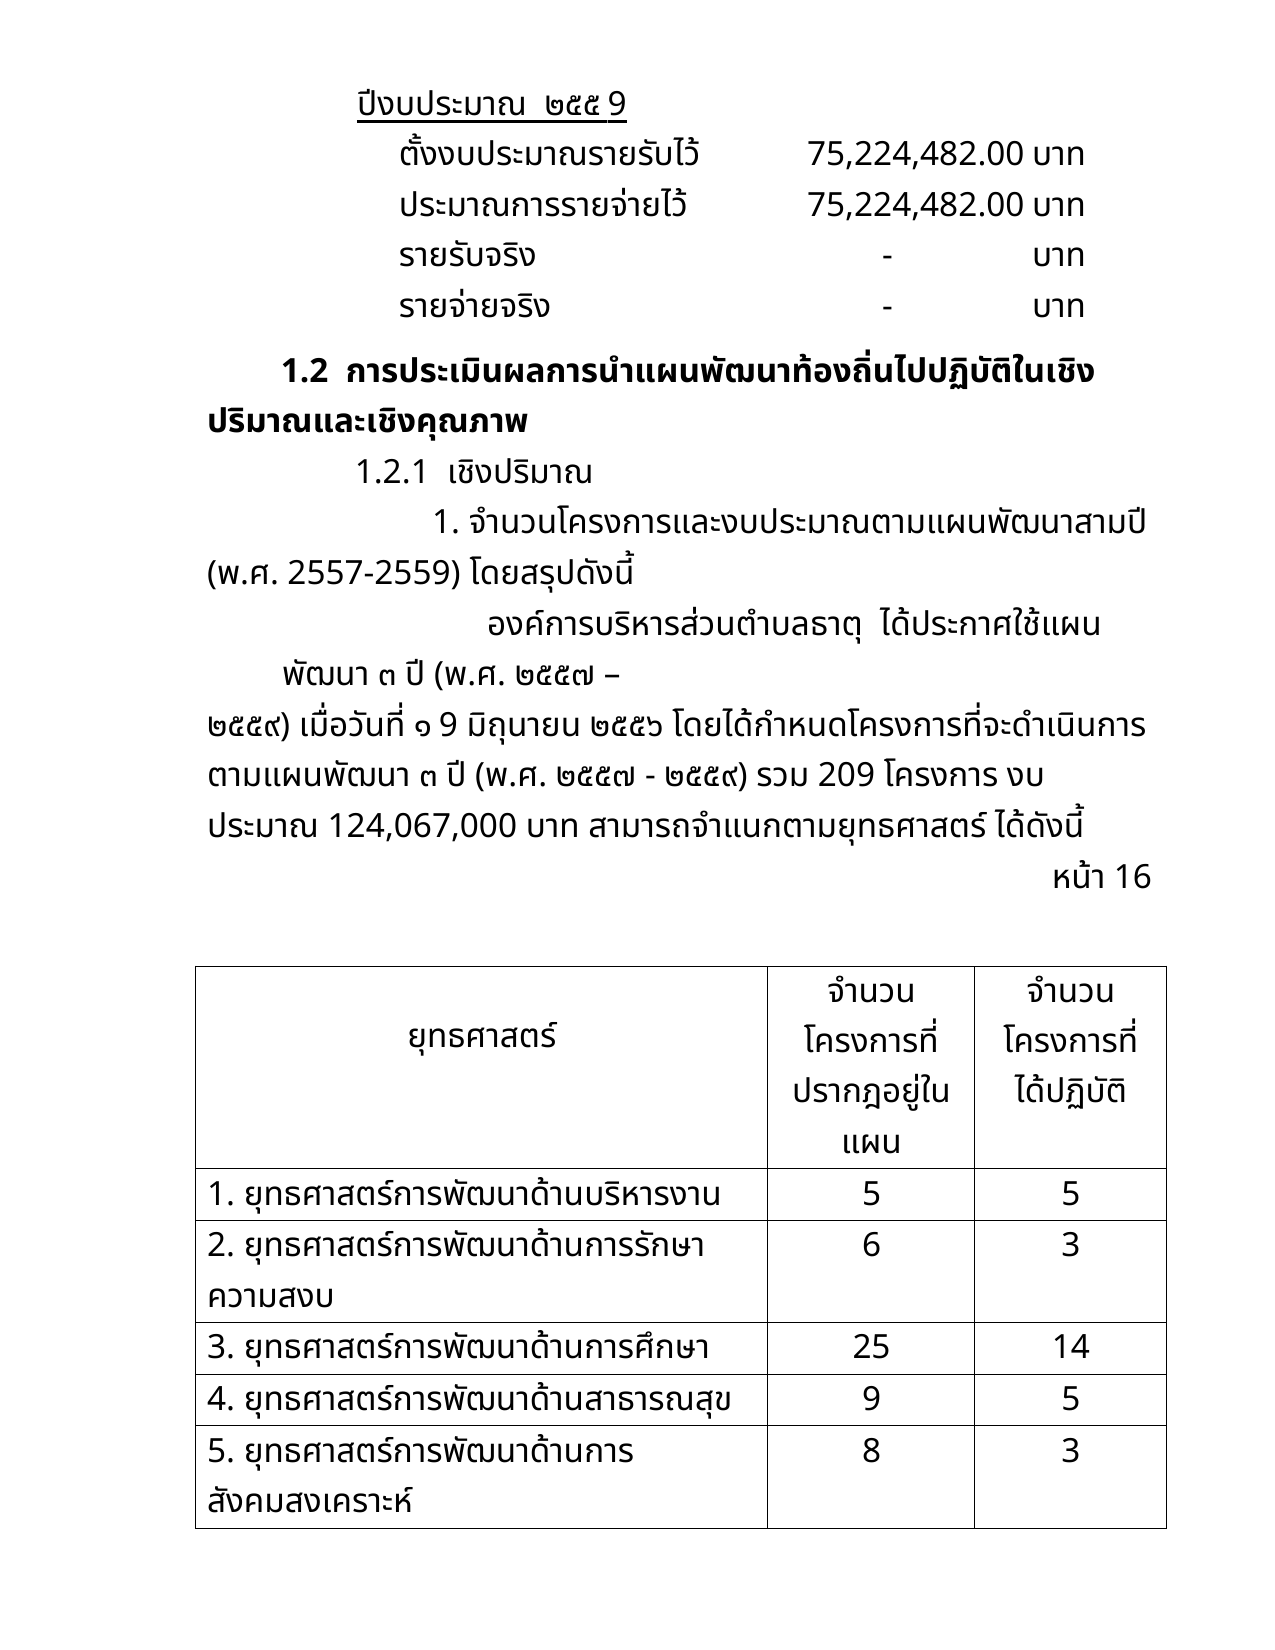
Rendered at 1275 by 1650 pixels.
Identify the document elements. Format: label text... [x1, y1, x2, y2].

table_cell 3. ยุทธศาสตร์การพัฒนาด้านการศึกษา [196, 1323, 767, 1374]
text 1.2.1 เชิงปริมาณ [207, 448, 1152, 498]
text ปีงบประมาณ ๒๕๕9 [282, 79, 1152, 130]
text องค์การบริหารส่วนตำบลธาตุ ได้ประกาศใช้แผนพัฒนา ๓ ปี (พ.ศ. ๒๕๕๗ – [282, 599, 1152, 701]
text ตั้งงบประมาณรายรับไว้ 75,224,482.00 บาท [399, 130, 1152, 181]
text 1. จำนวนโครงการและงบประมาณตามแผนพัฒนาสามปี (พ.ศ. 2557-2559) โดยสรุปดังนี้ [207, 498, 1152, 599]
table_cell 8 [768, 1426, 974, 1527]
table_cell 2. ยุทธศาสตร์การพัฒนาด้านการรักษาความสงบ [196, 1221, 767, 1322]
table_cell 25 [768, 1323, 974, 1374]
text ๒๕๕๙) เมื่อวันที่ ๑9 มิถุนายน ๒๕๕๖ โดยได้กำหนดโครงการที่จะดำเนินการตามแผนพัฒนา ๓ ปี (พ.ศ. ๒๕๕๗ - ๒๕๕๙) รวม 209 โครงการ งบประมาณ 124,067,000 บาท สามารถจำแนกตามยุทธศาสตร์ ได้ดังนี้ [207, 701, 1152, 852]
text ประมาณการรายจ่ายไว้ 75,224,482.00 บาท [399, 181, 1152, 231]
table_cell 1. ยุทธศาสตร์การพัฒนาด้านบริหารงาน [196, 1169, 767, 1220]
text รายรับจริง - บาท [399, 231, 1152, 282]
table_cell 9 [768, 1375, 974, 1425]
text รายจ่ายจริง - บาท [399, 282, 1152, 332]
text 1.2 การประเมินผลการนำแผนพัฒนาท้องถิ่นไปปฏิบัติในเชิงปริมาณและเชิงคุณภาพ [207, 347, 1152, 448]
table_cell 5. ยุทธศาสตร์การพัฒนาด้านการสังคมสงเคราะห์ [196, 1426, 767, 1527]
table_cell 4. ยุทธศาสตร์การพัฒนาด้านสาธารณสุข [196, 1375, 767, 1425]
table_header ยุทธศาสตร์ [196, 967, 767, 1168]
table_cell 5 [975, 1375, 1166, 1425]
table_header จำนวนโครงการที่ ได้ปฏิบัติ [975, 967, 1166, 1168]
table_cell 3 [975, 1426, 1166, 1527]
text หน้า 16 [207, 852, 1152, 903]
table_cell 6 [768, 1221, 974, 1322]
table_header จำนวนโครงการที่ ปรากฎอยู่ในแผน [768, 967, 974, 1168]
table_cell 3 [975, 1221, 1166, 1322]
table_cell 14 [975, 1323, 1166, 1374]
table_cell 5 [768, 1169, 974, 1220]
table_cell 5 [975, 1169, 1166, 1220]
